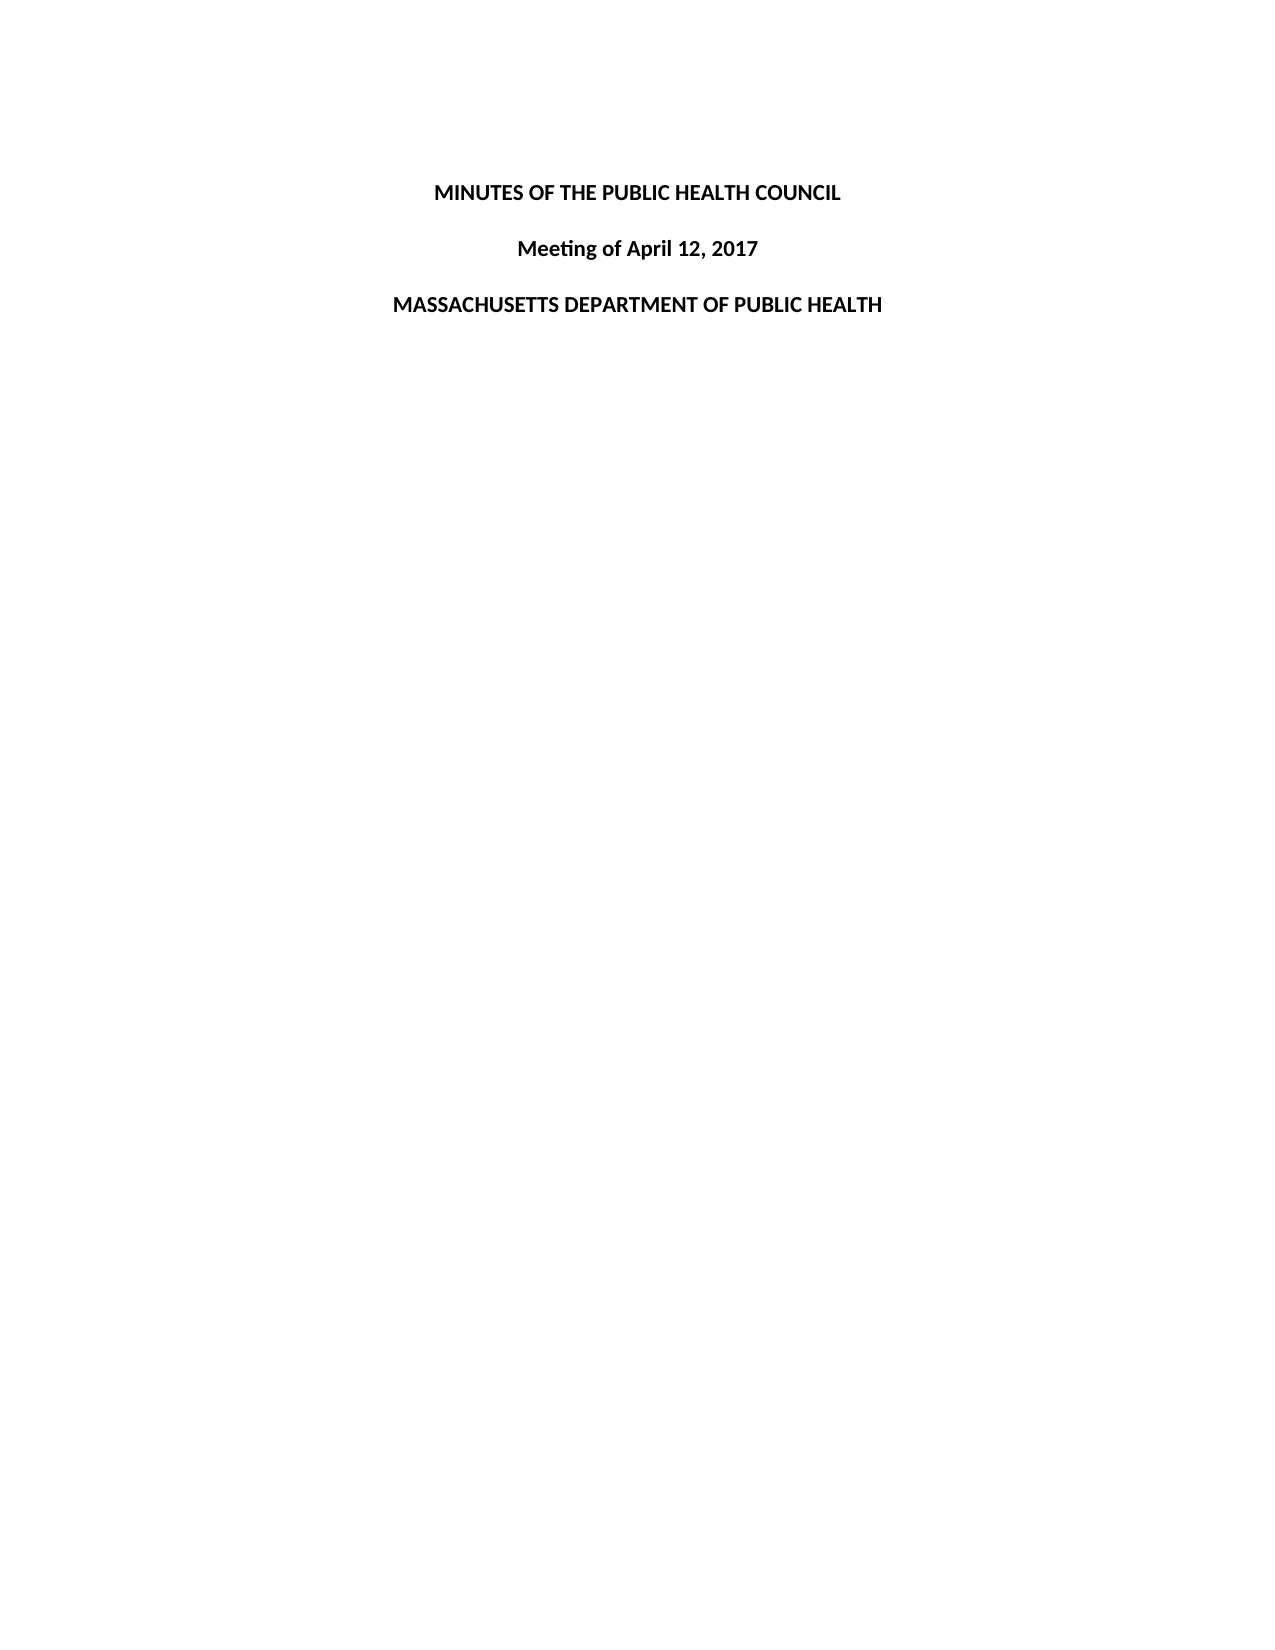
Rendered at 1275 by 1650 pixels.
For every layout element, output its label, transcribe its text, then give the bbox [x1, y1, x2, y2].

text MINUTES OF THE PUBLIC HEALTH COUNCIL [150, 178, 1125, 206]
text Meeting of April 12, 2017 [150, 234, 1125, 262]
text MASSACHUSETTS DEPARTMENT OF PUBLIC HEALTH [150, 290, 1125, 318]
